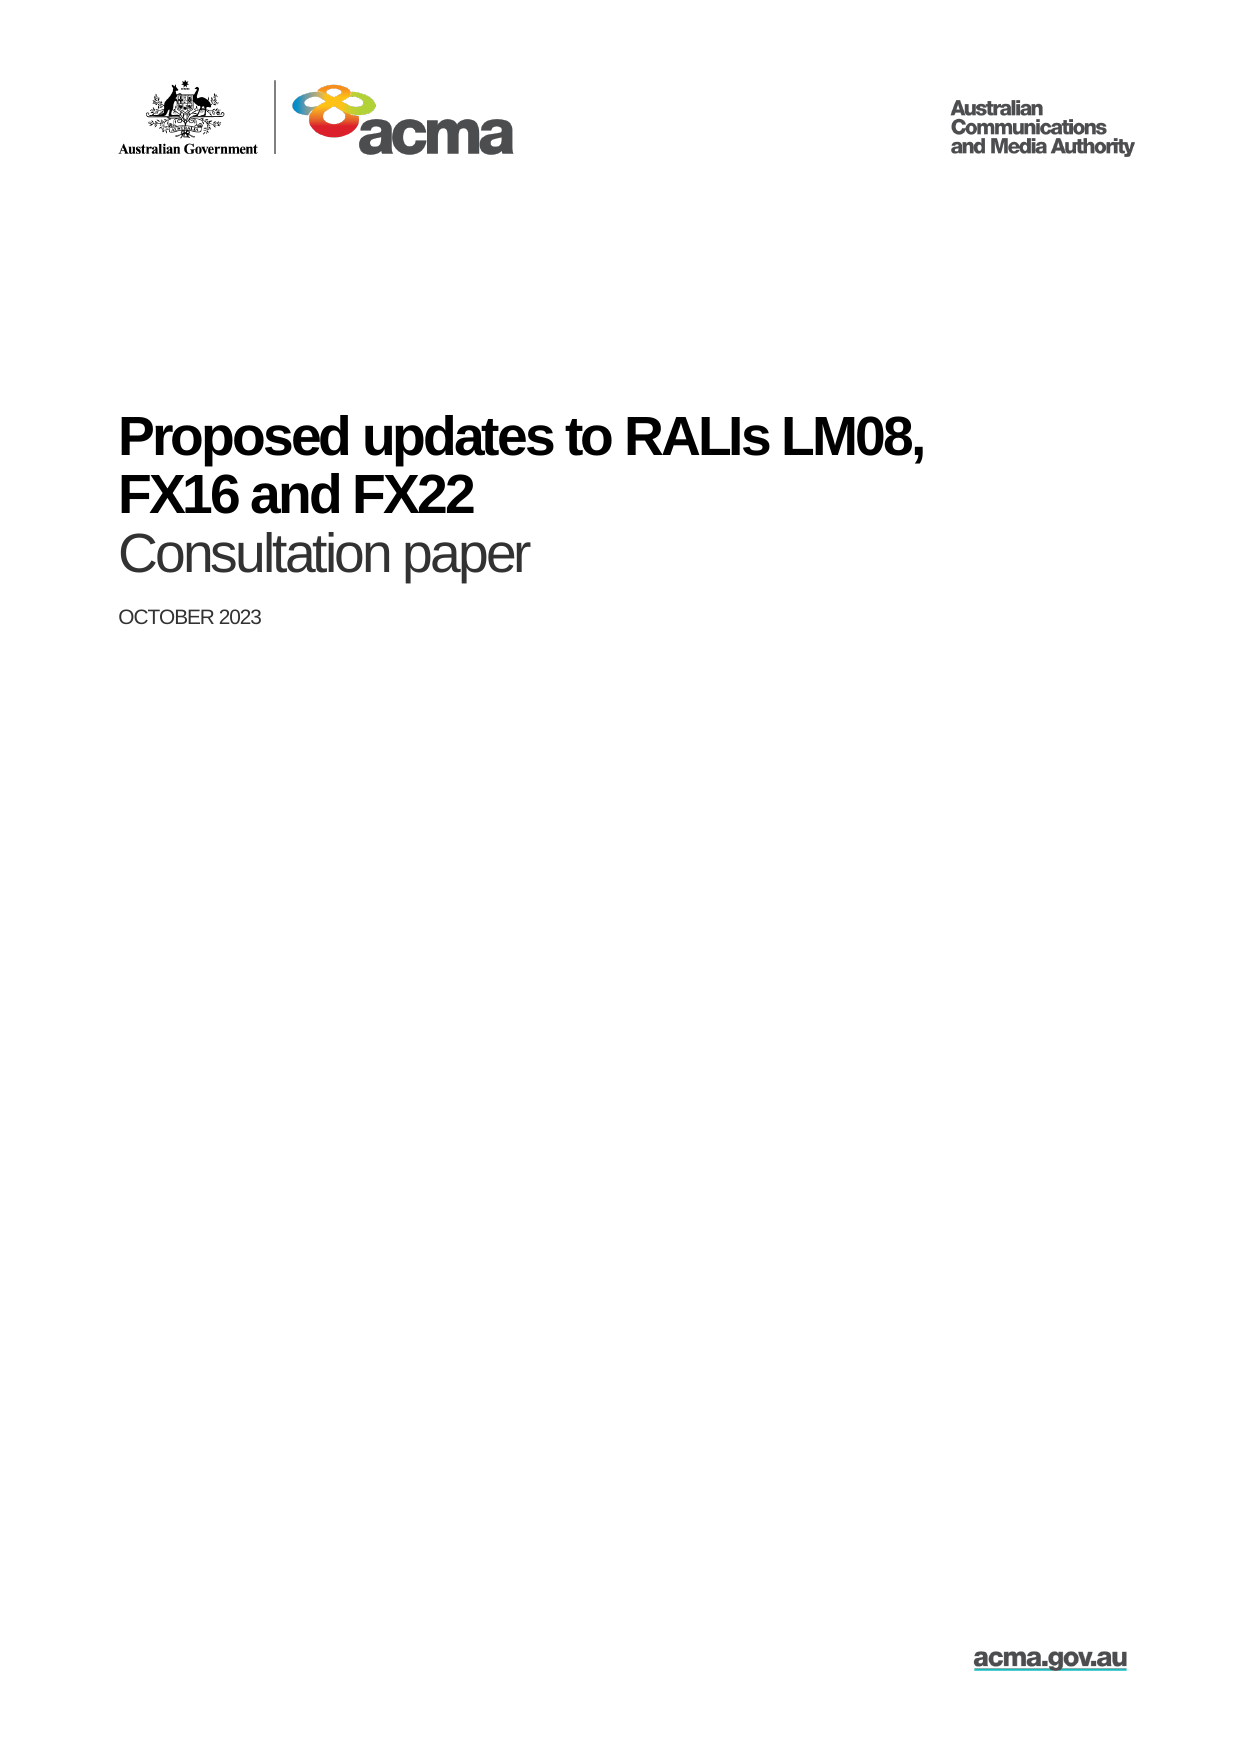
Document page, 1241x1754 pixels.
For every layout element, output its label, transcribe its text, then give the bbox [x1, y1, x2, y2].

title Proposed updates to RALIs LM08, FX16 and FX22 [118, 409, 1137, 525]
text October 2023 [118, 604, 1137, 628]
picture [118, 73, 1137, 168]
subtitle Consultation paper [118, 525, 1137, 584]
picture [962, 1636, 1137, 1682]
